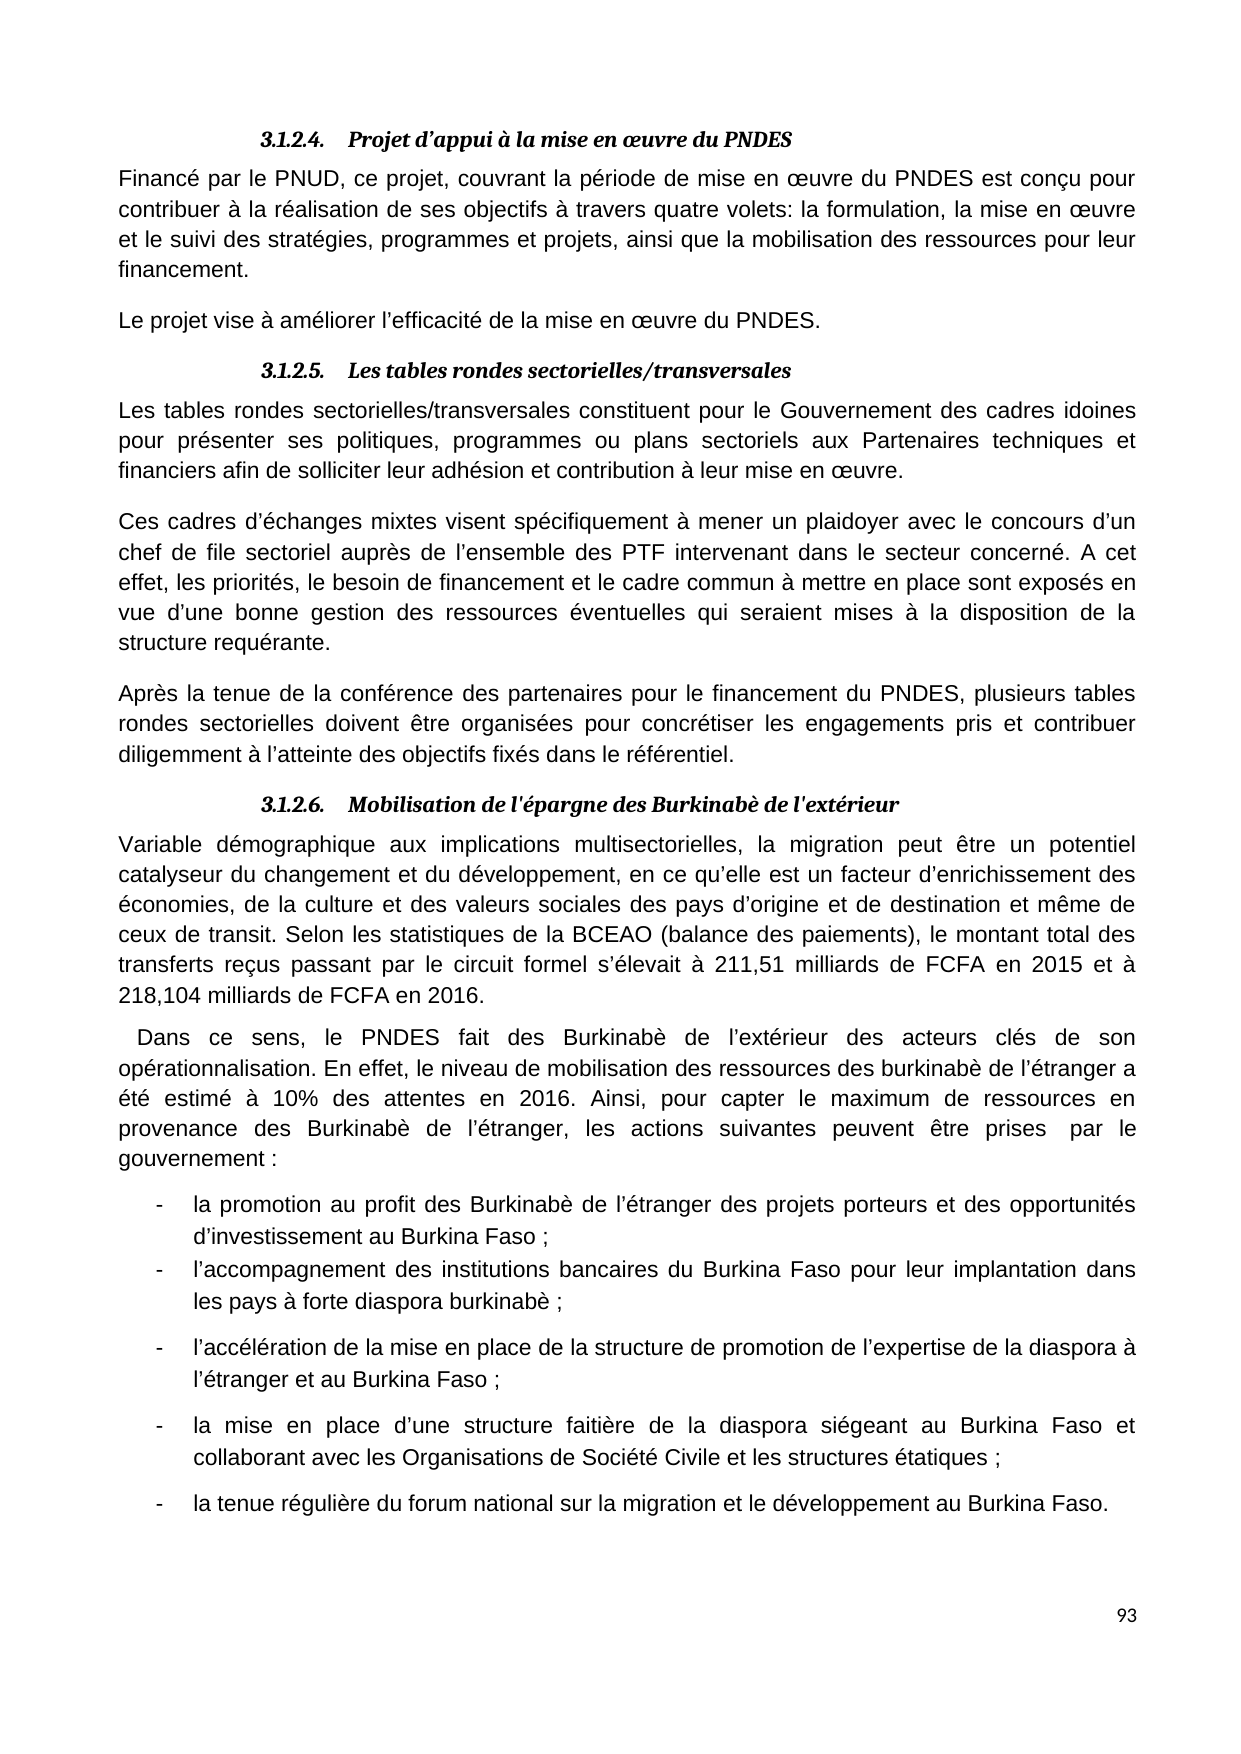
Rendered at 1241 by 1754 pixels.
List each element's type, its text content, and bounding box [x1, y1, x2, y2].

text Les tables rondes sectorielles/transversales constituent pour le Gouvernement des cadres idoines pour présenter ses politiques, programmes ou plans sectoriels aux Partenaires techniques et financiers afin de solliciter leur adhésion et contribution à leur mise en œuvre. [118, 397, 1137, 484]
list la promotion au profit des Burkinabè de l’étranger des projets porteurs et des opportunités d’investissement au Burkina Faso ; [156, 1188, 1137, 1249]
text Financé par le PNUD, ce projet, couvrant la période de mise en œuvre du PNDES est conçu pour contribuer à la réalisation de ses objectifs à travers quatre volets: la formulation, la mise en œuvre et le suivi des stratégies, programmes et projets, ainsi que la mobilisation des ressources pour leur financement. [118, 165, 1137, 282]
text Après la tenue de la conférence des partenaires pour le financement du PNDES, plusieurs tables rondes sectorielles doivent être organisées pour concrétiser les engagements pris et contribuer diligemment à l’atteinte des objectifs fixés dans le référentiel. [118, 680, 1137, 767]
list la mise en place d’une structure faitière de la diaspora siégeant au Burkina Faso et collaborant avec les Organisations de Société Civile et les structures étatiques ; [156, 1409, 1137, 1470]
text Ces cadres d’échanges mixtes visent spécifiquement à mener un plaidoyer avec le concours d’un chef de file sectoriel auprès de l’ensemble des PTF intervenant dans le secteur concerné. A cet effet, les priorités, le besoin de financement et le cadre commun à mettre en place sont exposés en vue d’une bonne gestion des ressources éventuelles qui seraient mises à la disposition de la structure requérante. [118, 508, 1137, 656]
subtitle Projet d’appui à la mise en œuvre du PNDES [325, 126, 1137, 153]
subtitle Mobilisation de l'épargne des Burkinabè de l'extérieur [325, 792, 1137, 818]
subtitle Les tables rondes sectorielles/transversales [325, 358, 1137, 384]
text Le projet vise à améliorer l’efficacité de la mise en œuvre du PNDES. [118, 307, 1137, 333]
list l’accompagnement des institutions bancaires du Burkina Faso pour leur implantation dans les pays à forte diaspora burkinabè ; [156, 1253, 1137, 1314]
list la tenue régulière du forum national sur la migration et le développement au Burkina Faso. [156, 1487, 1137, 1518]
list l’accélération de la mise en place de la structure de promotion de l’expertise de la diaspora à l’étranger et au Burkina Faso ; [156, 1331, 1137, 1392]
text Variable démographique aux implications multisectorielles, la migration peut être un potentiel catalyseur du changement et du développement, en ce qu’elle est un facteur d’enrichissement des économies, de la culture et des valeurs sociales des pays d’origine et de destination et même de ceux de transit. Selon les statistiques de la BCEAO (balance des paiements), le montant total des transferts reçus passant par le circuit formel s’élevait à 211,51 milliards de FCFA en 2015 et à 218,104 milliards de FCFA en 2016. [118, 831, 1137, 1008]
text Dans ce sens, le PNDES fait des Burkinabè de l’extérieur des acteurs clés de son opérationnalisation. En effet, le niveau de mobilisation des ressources des burkinabè de l’étranger a été estimé à 10% des attentes en 2016. Ainsi, pour capter le maximum de ressources en provenance des Burkinabè de l’étranger, les actions suivantes peuvent être prises par le gouvernement : [118, 1024, 1137, 1171]
